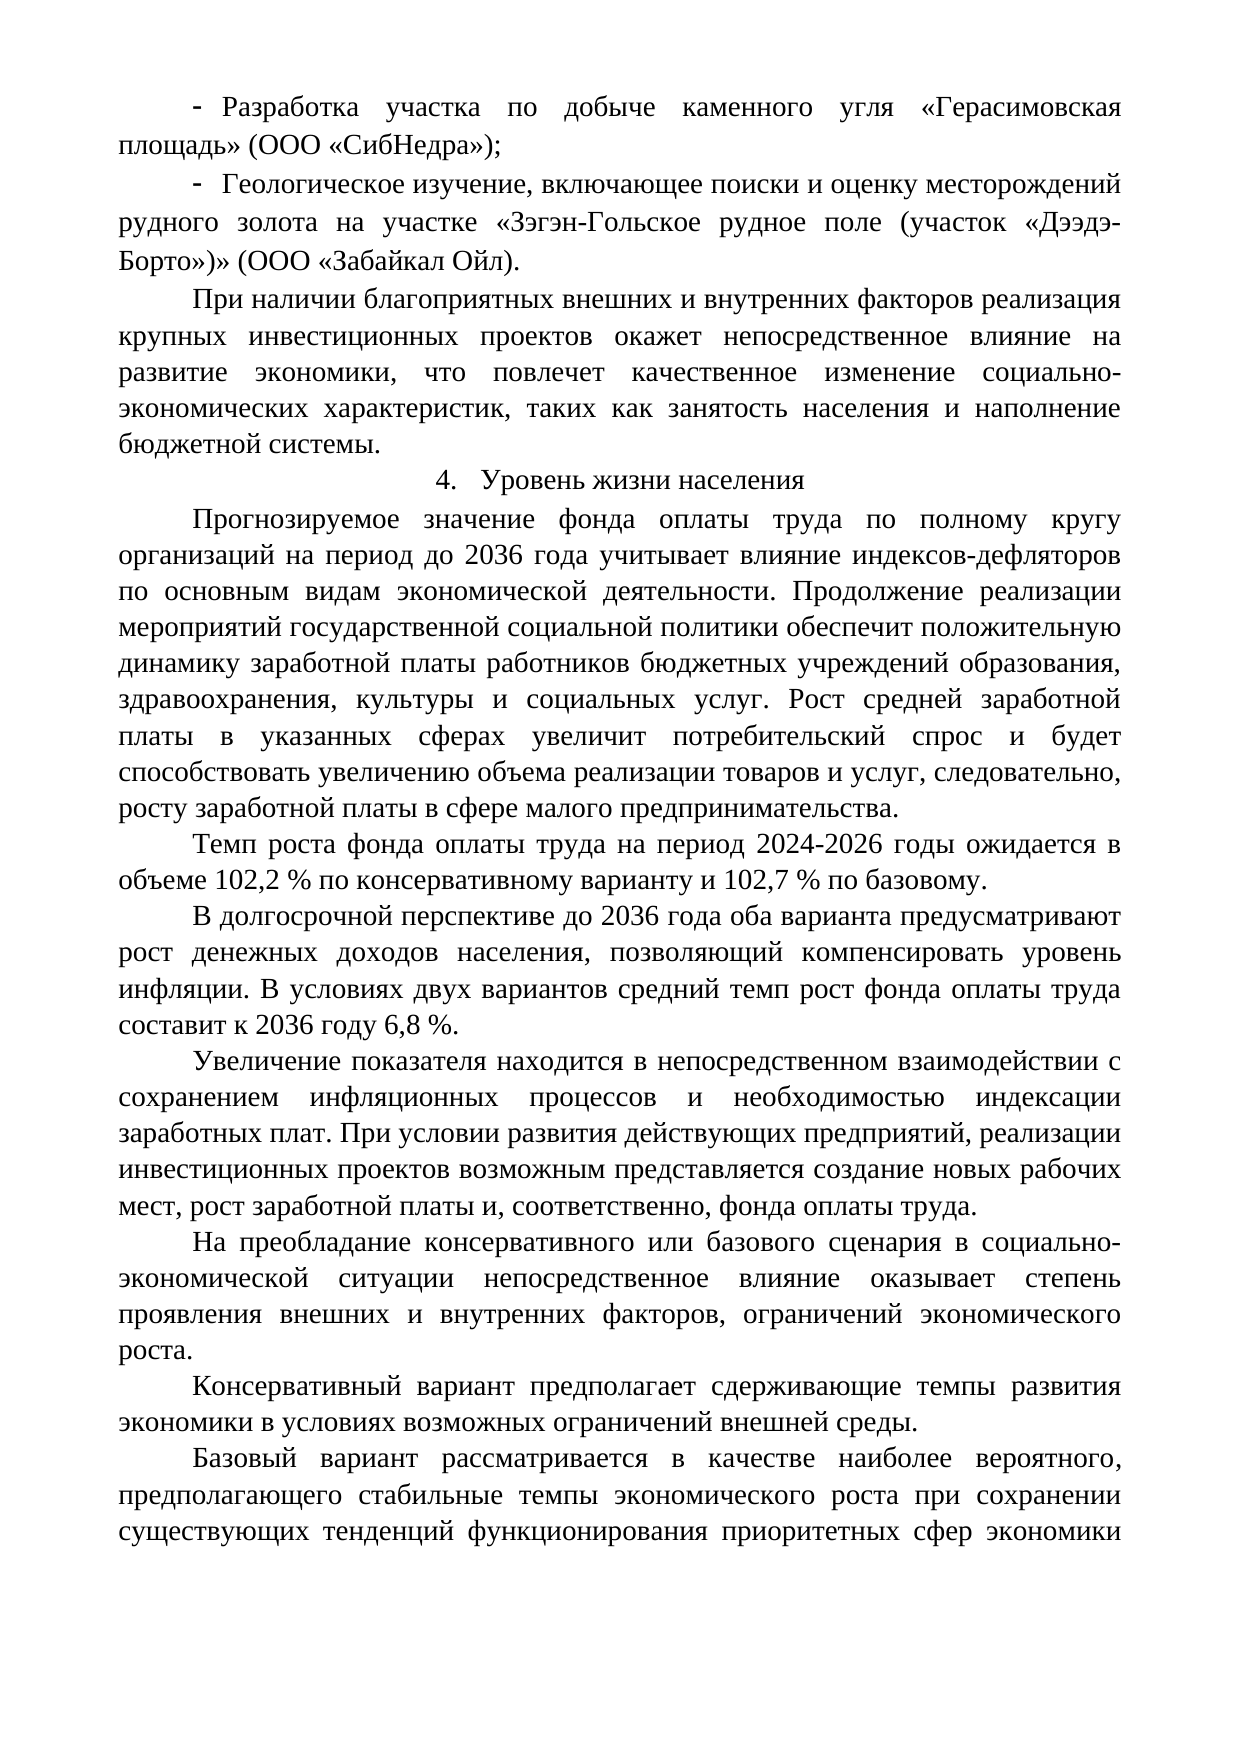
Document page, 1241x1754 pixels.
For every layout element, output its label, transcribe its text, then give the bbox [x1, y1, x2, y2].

list Разработка участка по добыче каменного угля «Герасимовская площадь» (ООО «СибНедра»); [118, 89, 1122, 161]
list Уровень жизни населения [118, 462, 1122, 496]
text Прогнозируемое значение фонда оплаты труда по полному кругу организаций на период до 2036 года учитывает влияние индексов-дефляторов по основным видам экономической деятельности. Продолжение реализации мероприятий государственной социальной политики обеспечит положительную динамику заработной платы работников бюджетных учреждений образования, здравоохранения, культуры и социальных услуг. Рост средней заработной платы в указанных сферах увеличит потребительский спрос и будет способствовать увеличению объема реализации товаров и услуг, следовательно, росту заработной платы в сфере малого предпринимательства. [118, 501, 1122, 823]
text Увеличение показателя находится в непосредственном взаимодействии с сохранением инфляционных процессов и необходимостью индексации заработных плат. При условии развития действующих предприятий, реализации инвестиционных проектов возможным представляется создание новых рабочих мест, рост заработной платы и, соответственно, фонда оплаты труда. [118, 1043, 1122, 1221]
text На преобладание консервативного или базового сценария в социально-экономической ситуации непосредственное влияние оказывает степень проявления внешних и внутренних факторов, ограничений экономического роста. [118, 1224, 1122, 1366]
text Консервативный вариант предполагает сдерживающие темпы развития экономики в условиях возможных ограничений внешней среды. [118, 1368, 1122, 1438]
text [118, 1441, 1122, 1546]
text При наличии благоприятных внешних и внутренних факторов реализация крупных инвестиционных проектов окажет непосредственное влияние на развитие экономики, что повлечет качественное изменение социально-экономических характеристик, таких как занятость населения и наполнение бюджетной системы. [118, 282, 1122, 460]
text В долгосрочной перспективе до 2036 года оба варианта предусматривают рост денежных доходов населения, позволяющий компенсировать уровень инфляции. В условиях двух вариантов средний темп рост фонда оплаты труда составит к 2036 году 6,8 %. [118, 898, 1122, 1040]
text Темп роста фонда оплаты труда на период 2024-2026 годы ожидается в объеме 102,2 % по консервативному варианту и 102,7 % по базовому. [118, 826, 1122, 896]
list Геологическое изучение, включающее поиски и оценку месторождений рудного золота на участке «Зэгэн-Гольское рудное поле (участок «Дээдэ-Борто»)» (ООО «Забайкал Ойл). [118, 166, 1122, 277]
